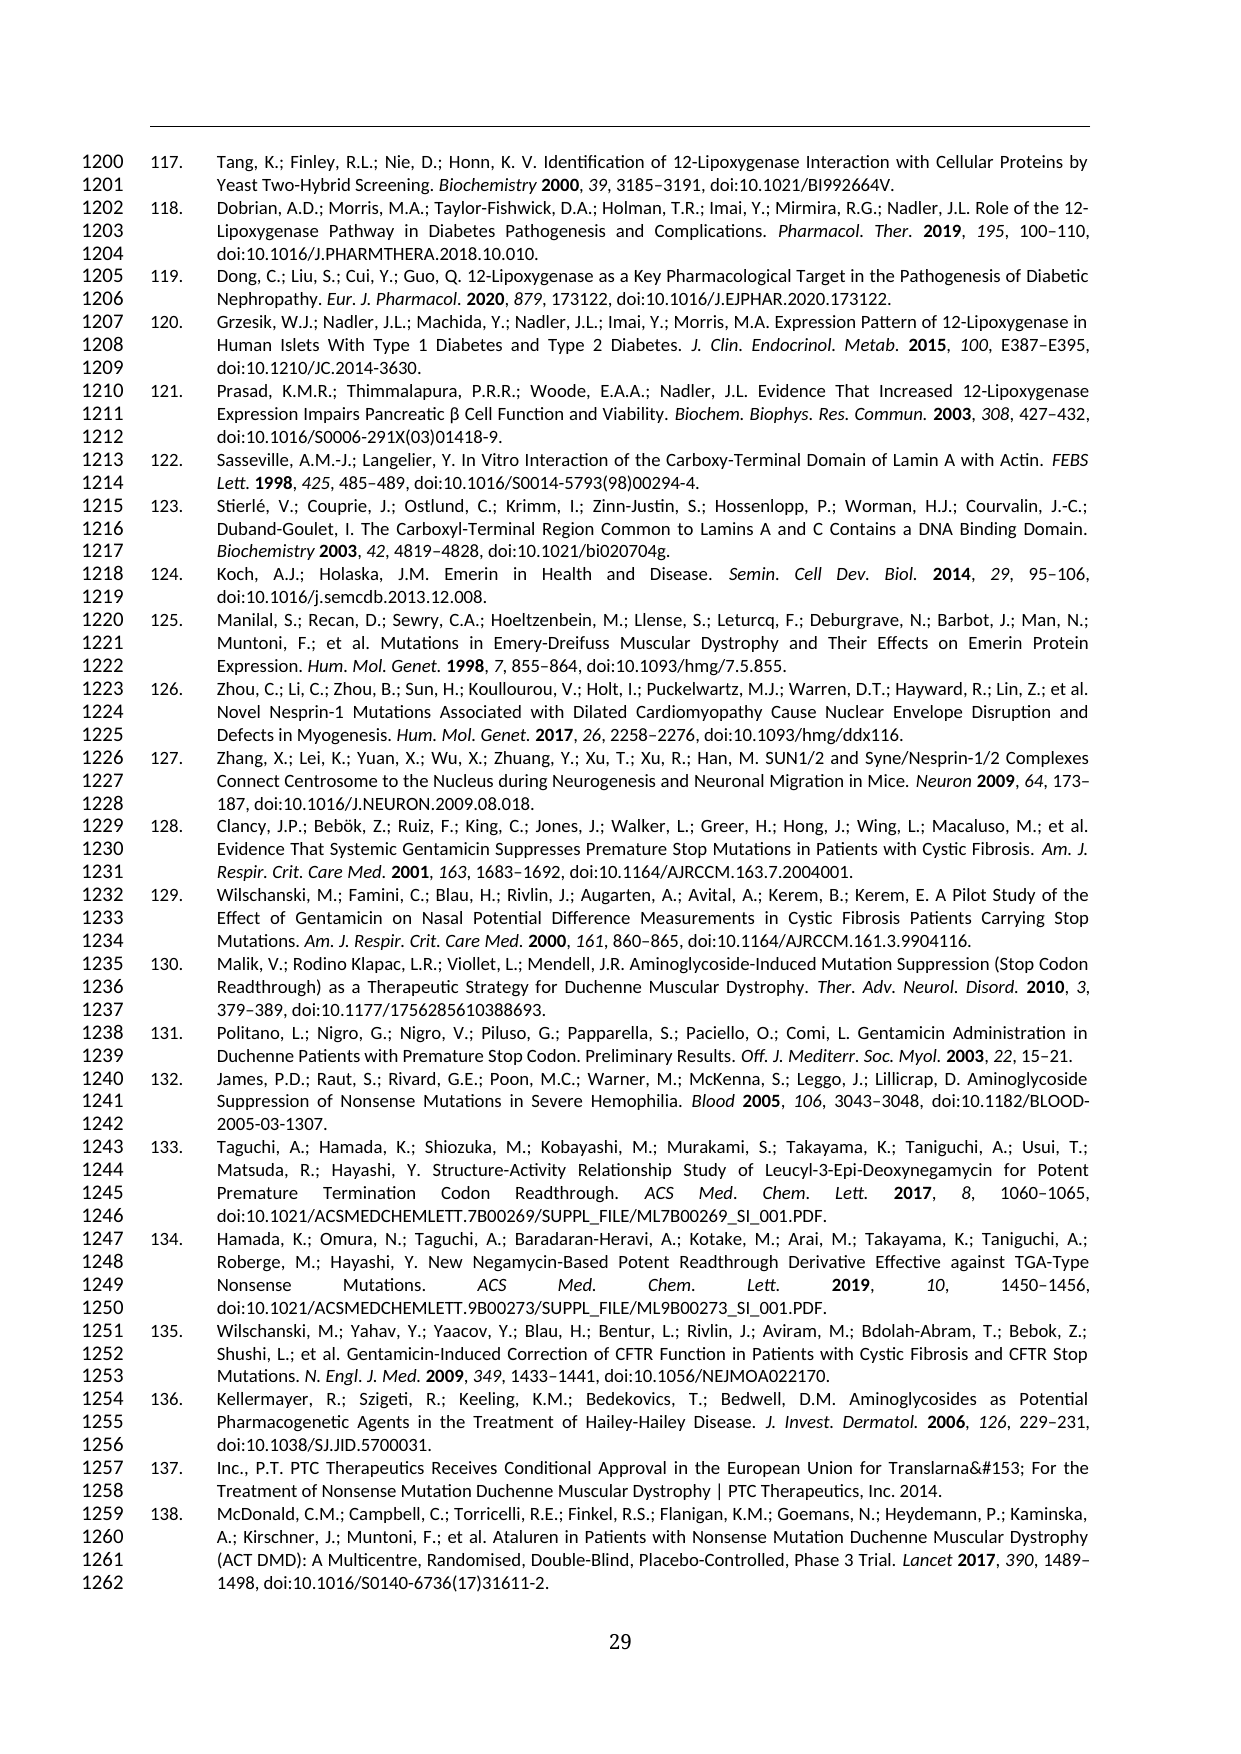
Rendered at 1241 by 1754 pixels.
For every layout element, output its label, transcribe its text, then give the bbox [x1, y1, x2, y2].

text 120. Grzesik, W.J.; Nadler, J.L.; Machida, Y.; Nadler, J.L.; Imai, Y.; Morris, M.A. Expression Pattern of 12-Lipoxygenase in Human Islets With Type 1 Diabetes and Type 2 Diabetes. J. Clin. Endocrinol. Metab. 2015, 100, E387–E395, doi:10.1210/JC.2014-3630. [150, 310, 1090, 379]
text 135. Wilschanski, M.; Yahav, Y.; Yaacov, Y.; Blau, H.; Bentur, L.; Rivlin, J.; Aviram, M.; Bdolah-Abram, T.; Bebok, Z.; Shushi, L.; et al. Gentamicin-Induced Correction of CFTR Function in Patients with Cystic Fibrosis and CFTR Stop Mutations. N. Engl. J. Med. 2009, 349, 1433–1441, doi:10.1056/NEJMOA022170. [150, 1319, 1090, 1387]
text 133. Taguchi, A.; Hamada, K.; Shiozuka, M.; Kobayashi, M.; Murakami, S.; Takayama, K.; Taniguchi, A.; Usui, T.; Matsuda, R.; Hayashi, Y. Structure-Activity Relationship Study of Leucyl-3-Epi-Deoxynegamycin for Potent Premature Termination Codon Readthrough. ACS Med. Chem. Lett. 2017, 8, 1060–1065, doi:10.1021/ACSMEDCHEMLETT.7B00269/SUPPL_FILE/ML7B00269_SI_001.PDF. [150, 1135, 1090, 1227]
text 123. Stierlé, V.; Couprie, J.; Ostlund, C.; Krimm, I.; Zinn-Justin, S.; Hossenlopp, P.; Worman, H.J.; Courvalin, J.-C.; Duband-Goulet, I. The Carboxyl-Terminal Region Common to Lamins A and C Contains a DNA Binding Domain. Biochemistry 2003, 42, 4819–4828, doi:10.1021/bi020704g. [150, 494, 1090, 562]
text 125. Manilal, S.; Recan, D.; Sewry, C.A.; Hoeltzenbein, M.; Llense, S.; Leturcq, F.; Deburgrave, N.; Barbot, J.; Man, N.; Muntoni, F.; et al. Mutations in Emery-Dreifuss Muscular Dystrophy and Their Effects on Emerin Protein Expression. Hum. Mol. Genet. 1998, 7, 855–864, doi:10.1093/hmg/7.5.855. [150, 608, 1090, 677]
text 121. Prasad, K.M.R.; Thimmalapura, P.R.R.; Woode, E.A.A.; Nadler, J.L. Evidence That Increased 12-Lipoxygenase Expression Impairs Pancreatic β Cell Function and Viability. Biochem. Biophys. Res. Commun. 2003, 308, 427–432, doi:10.1016/S0006-291X(03)01418-9. [150, 379, 1090, 448]
text 134. Hamada, K.; Omura, N.; Taguchi, A.; Baradaran-Heravi, A.; Kotake, M.; Arai, M.; Takayama, K.; Taniguchi, A.; Roberge, M.; Hayashi, Y. New Negamycin-Based Potent Readthrough Derivative Effective against TGA-Type Nonsense Mutations. ACS Med. Chem. Lett. 2019, 10, 1450–1456, doi:10.1021/ACSMEDCHEMLETT.9B00273/SUPPL_FILE/ML9B00273_SI_001.PDF. [150, 1227, 1090, 1319]
text 122. Sasseville, A.M.-J.; Langelier, Y. In Vitro Interaction of the Carboxy-Terminal Domain of Lamin A with Actin. FEBS Lett. 1998, 425, 485–489, doi:10.1016/S0014-5793(98)00294-4. [150, 448, 1090, 494]
text 117. Tang, K.; Finley, R.L.; Nie, D.; Honn, K. V. Identification of 12-Lipoxygenase Interaction with Cellular Proteins by Yeast Two-Hybrid Screening. Biochemistry 2000, 39, 3185–3191, doi:10.1021/BI992664V. [150, 150, 1090, 196]
text 127. Zhang, X.; Lei, K.; Yuan, X.; Wu, X.; Zhuang, Y.; Xu, T.; Xu, R.; Han, M. SUN1/2 and Syne/Nesprin-1/2 Complexes Connect Centrosome to the Nucleus during Neurogenesis and Neuronal Migration in Mice. Neuron 2009, 64, 173–187, doi:10.1016/J.NEURON.2009.08.018. [150, 746, 1090, 814]
text 126. Zhou, C.; Li, C.; Zhou, B.; Sun, H.; Koullourou, V.; Holt, I.; Puckelwartz, M.J.; Warren, D.T.; Hayward, R.; Lin, Z.; et al. Novel Nesprin-1 Mutations Associated with Dilated Cardiomyopathy Cause Nuclear Envelope Disruption and Defects in Myogenesis. Hum. Mol. Genet. 2017, 26, 2258–2276, doi:10.1093/hmg/ddx116. [150, 677, 1090, 746]
text 137. Inc., P.T. PTC Therapeutics Receives Conditional Approval in the European Union for Translarna&#153; For the Treatment of Nonsense Mutation Duchenne Muscular Dystrophy | PTC Therapeutics, Inc. 2014. [150, 1456, 1090, 1502]
text 119. Dong, C.; Liu, S.; Cui, Y.; Guo, Q. 12-Lipoxygenase as a Key Pharmacological Target in the Pathogenesis of Diabetic Nephropathy. Eur. J. Pharmacol. 2020, 879, 173122, doi:10.1016/J.EJPHAR.2020.173122. [150, 264, 1090, 310]
text 132. James, P.D.; Raut, S.; Rivard, G.E.; Poon, M.C.; Warner, M.; McKenna, S.; Leggo, J.; Lillicrap, D. Aminoglycoside Suppression of Nonsense Mutations in Severe Hemophilia. Blood 2005, 106, 3043–3048, doi:10.1182/BLOOD-2005-03-1307. [150, 1067, 1090, 1135]
text 130. Malik, V.; Rodino Klapac, L.R.; Viollet, L.; Mendell, J.R. Aminoglycoside-Induced Mutation Suppression (Stop Codon Readthrough) as a Therapeutic Strategy for Duchenne Muscular Dystrophy. Ther. Adv. Neurol. Disord. 2010, 3, 379–389, doi:10.1177/1756285610388693. [150, 952, 1090, 1021]
text 118. Dobrian, A.D.; Morris, M.A.; Taylor-Fishwick, D.A.; Holman, T.R.; Imai, Y.; Mirmira, R.G.; Nadler, J.L. Role of the 12-Lipoxygenase Pathway in Diabetes Pathogenesis and Complications. Pharmacol. Ther. 2019, 195, 100–110, doi:10.1016/J.PHARMTHERA.2018.10.010. [150, 196, 1090, 264]
text 138. McDonald, C.M.; Campbell, C.; Torricelli, R.E.; Finkel, R.S.; Flanigan, K.M.; Goemans, N.; Heydemann, P.; Kaminska, A.; Kirschner, J.; Muntoni, F.; et al. Ataluren in Patients with Nonsense Mutation Duchenne Muscular Dystrophy (ACT DMD): A Multicentre, Randomised, Double-Blind, Placebo-Controlled, Phase 3 Trial. Lancet 2017, 390, 1489–1498, doi:10.1016/S0140-6736(17)31611-2. [150, 1502, 1090, 1594]
text 124. Koch, A.J.; Holaska, J.M. Emerin in Health and Disease. Semin. Cell Dev. Biol. 2014, 29, 95–106, doi:10.1016/j.semcdb.2013.12.008. [150, 562, 1090, 608]
text 131. Politano, L.; Nigro, G.; Nigro, V.; Piluso, G.; Papparella, S.; Paciello, O.; Comi, L. Gentamicin Administration in Duchenne Patients with Premature Stop Codon. Preliminary Results. Off. J. Mediterr. Soc. Myol. 2003, 22, 15–21. [150, 1021, 1090, 1067]
text 129. Wilschanski, M.; Famini, C.; Blau, H.; Rivlin, J.; Augarten, A.; Avital, A.; Kerem, B.; Kerem, E. A Pilot Study of the Effect of Gentamicin on Nasal Potential Difference Measurements in Cystic Fibrosis Patients Carrying Stop Mutations. Am. J. Respir. Crit. Care Med. 2000, 161, 860–865, doi:10.1164/AJRCCM.161.3.9904116. [150, 883, 1090, 952]
text 128. Clancy, J.P.; Bebök, Z.; Ruiz, F.; King, C.; Jones, J.; Walker, L.; Greer, H.; Hong, J.; Wing, L.; Macaluso, M.; et al. Evidence That Systemic Gentamicin Suppresses Premature Stop Mutations in Patients with Cystic Fibrosis. Am. J. Respir. Crit. Care Med. 2001, 163, 1683–1692, doi:10.1164/AJRCCM.163.7.2004001. [150, 814, 1090, 883]
text 136. Kellermayer, R.; Szigeti, R.; Keeling, K.M.; Bedekovics, T.; Bedwell, D.M. Aminoglycosides as Potential Pharmacogenetic Agents in the Treatment of Hailey-Hailey Disease. J. Invest. Dermatol. 2006, 126, 229–231, doi:10.1038/SJ.JID.5700031. [150, 1387, 1090, 1456]
